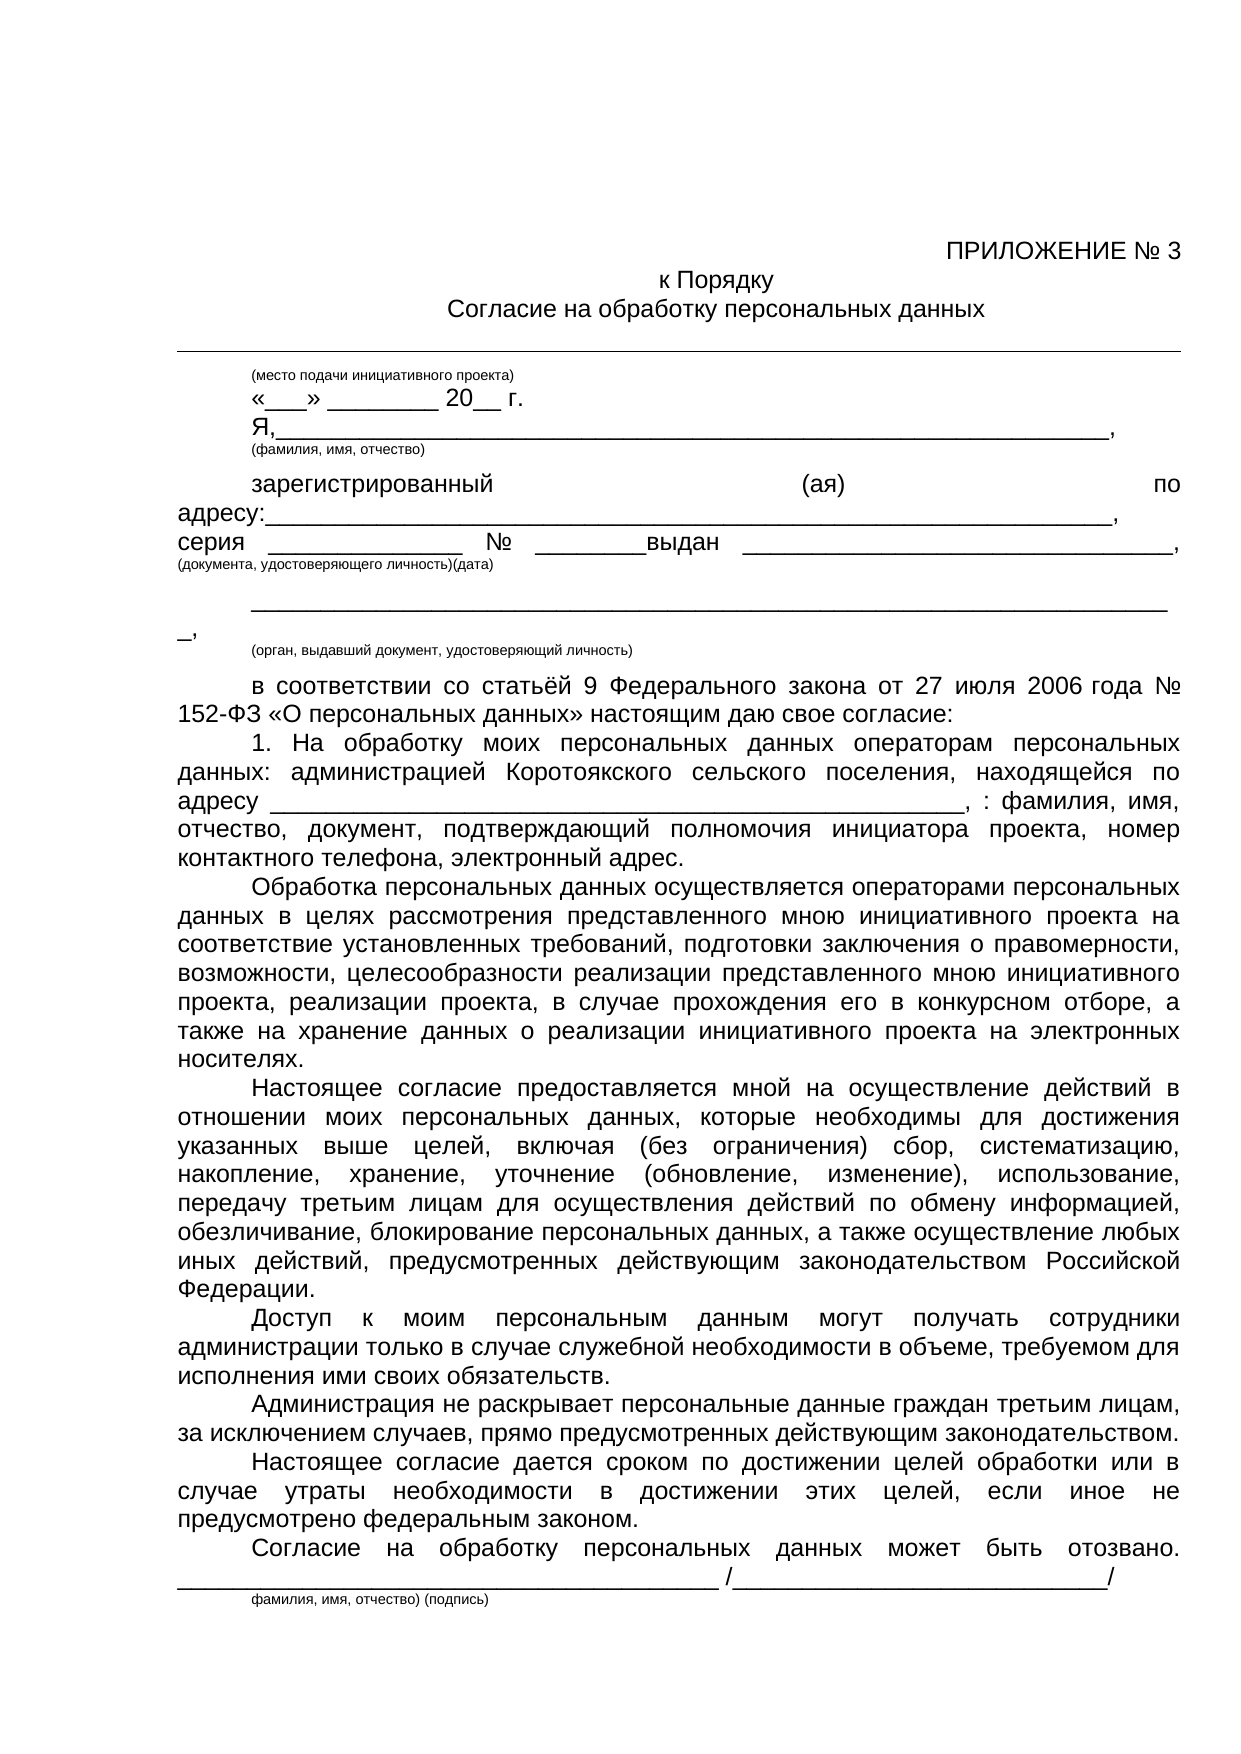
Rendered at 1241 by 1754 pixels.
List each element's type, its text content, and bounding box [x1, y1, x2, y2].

text Согласие на обработку персональных данных [177, 294, 1181, 322]
text Обработка персональных данных осуществляется операторами персональных данных в целях рассмотрения представленного мною инициативного проекта на соответствие установленных требований, подготовки заключения о правомерности, возможности, целесообразности реализации представленного мною инициативного проекта, реализации проекта, в случае прохождения его в конкурсном отборе, а также на хранение данных о реализации инициативного проекта на электронных носителях. [177, 872, 1181, 1073]
text Настоящее согласие дается сроком по достижении целей обработки или в случае утраты необходимости в достижении этих целей, если иное не предусмотрено федеральным законом. [177, 1447, 1181, 1533]
text ___________________________________________________________________, [177, 584, 1181, 642]
text Администрация не раскрывает персональные данные граждан третьим лицам, за исключением случаев, прямо предусмотренных действующим законодательством. [177, 1389, 1181, 1447]
text Я,____________________________________________________________, [177, 412, 1181, 441]
text ПРИЛОЖЕНИЕ № 3 [177, 236, 1181, 265]
text к Порядку [177, 265, 1181, 294]
text зарегистрированный (ая) по адресу:_____________________________________________________________, серия ______________ № ________выдан _______________________________, (документа, удостоверяющего личность)(дата) [177, 469, 1181, 584]
text (место подачи инициативного проекта) [177, 352, 1181, 383]
text Согласие на обработку персональных данных может быть отозвано. _______________________________________ /___________________________/ [177, 1533, 1181, 1591]
text (фамилия, имя, отчество) [177, 441, 1181, 469]
text фамилия, имя, отчество) (подпись) [177, 1591, 1181, 1619]
text 1. На обработку моих персональных данных операторам персональных данных: администрацией Коротоякского сельского поселения, находящейся по адресу __________________________________________________, : фамилия, имя, отчество, документ, подтверждающий полномочия инициатора проекта, номер контактного телефона, электронный адрес. [177, 728, 1181, 872]
text (орган, выдавший документ, удостоверяющий личность) [177, 642, 1181, 671]
text Настоящее согласие предоставляется мной на осуществление действий в отношении моих персональных данных, которые необходимы для достижения указанных выше целей, включая (без ограничения) сбор, систематизацию, накопление, хранение, уточнение (обновление, изменение), использование, передачу третьим лицам для осуществления действий по обмену информацией, обезличивание, блокирование персональных данных, а также осуществление любых иных действий, предусмотренных действующим законодательством Российской Федерации. [177, 1073, 1181, 1303]
text «___» ________ 20__ г. [177, 383, 1181, 412]
text Доступ к моим персональным данным могут получать сотрудники администрации только в случае служебной необходимости в объеме, требуемом для исполнения ими своих обязательств. [177, 1303, 1181, 1389]
text в соответствии со статьёй 9 Федерального закона от 27 июля 2006 года № 152-ФЗ «О персональных данных» настоящим даю свое согласие: [177, 671, 1181, 728]
